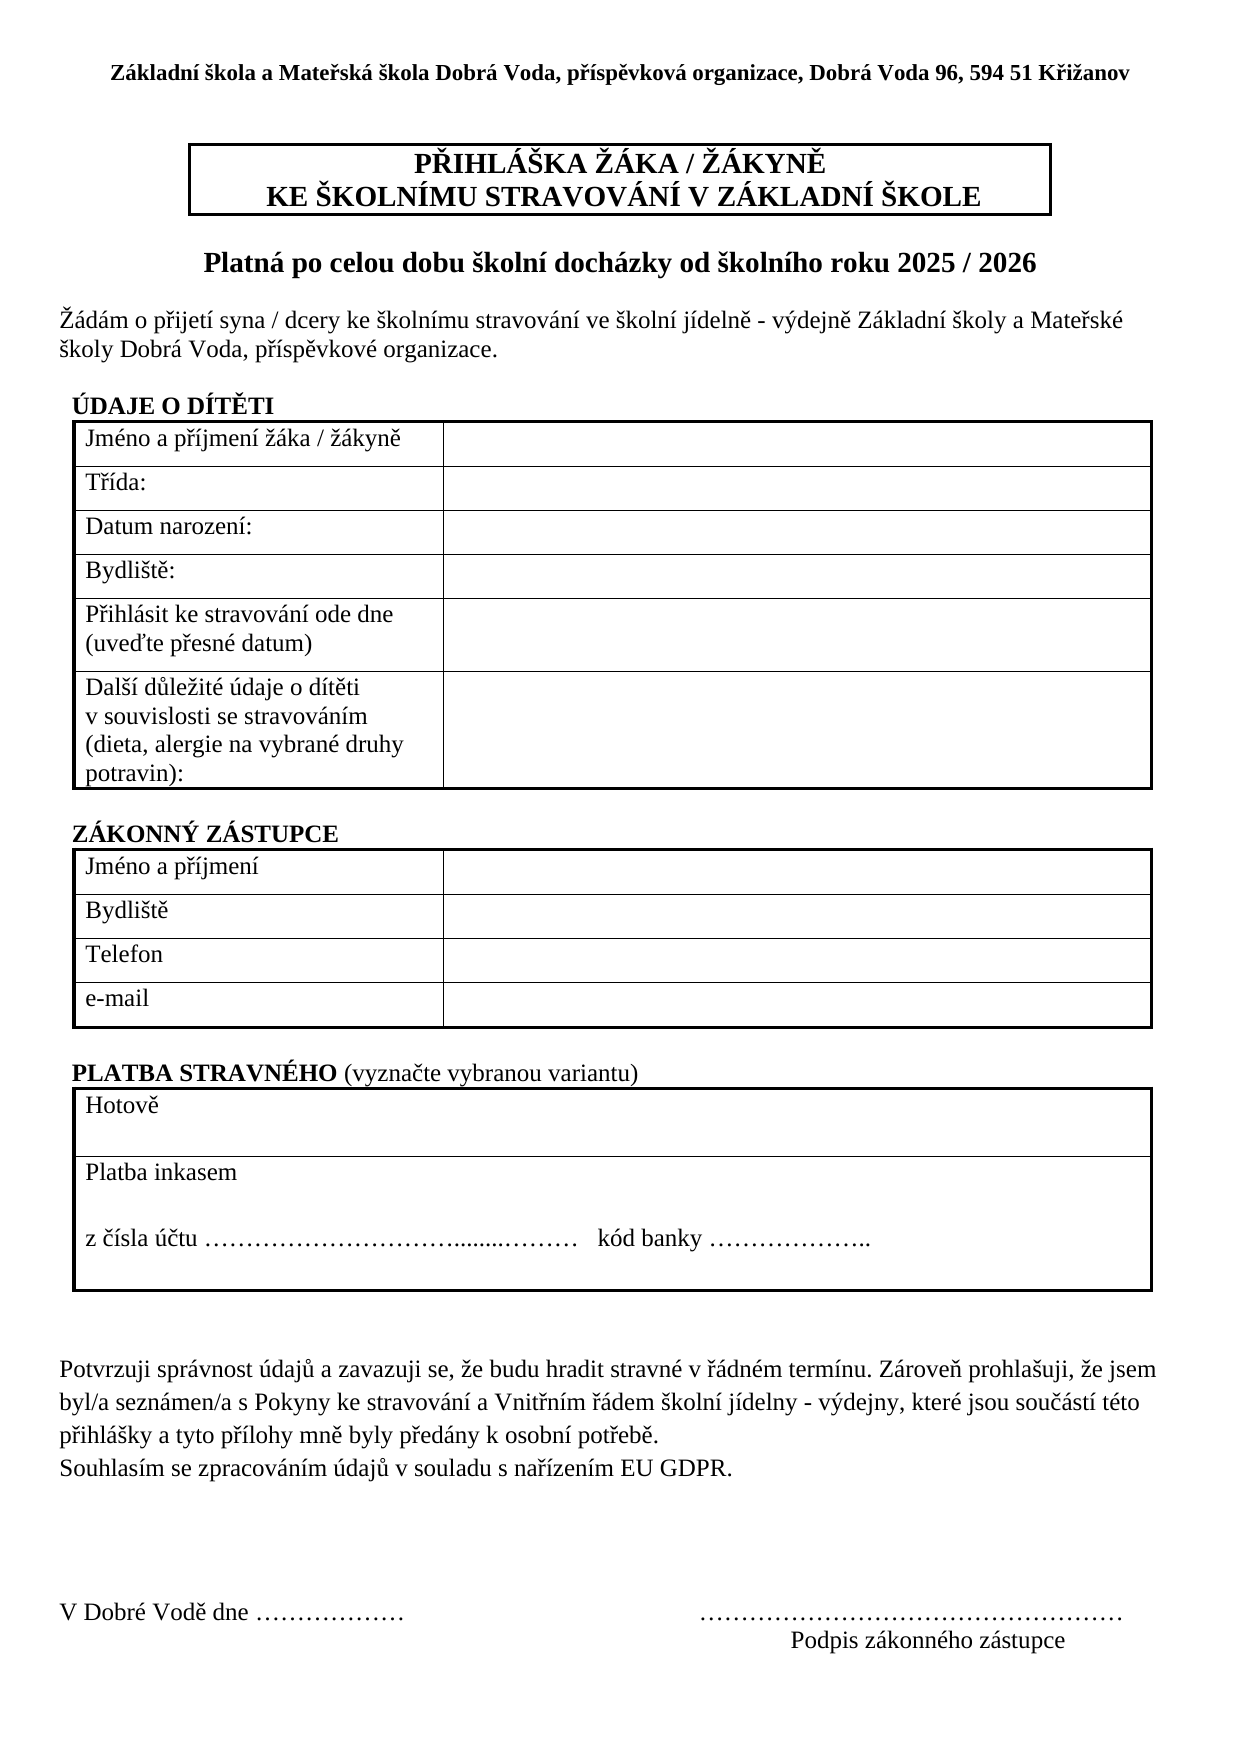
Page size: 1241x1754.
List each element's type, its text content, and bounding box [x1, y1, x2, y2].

table_header Jméno a příjmení [76, 851, 443, 894]
text ZÁKONNÝ ZÁSTUPCE [59, 819, 1181, 848]
table_cell [444, 599, 1150, 671]
table_cell Telefon [76, 939, 443, 982]
table_cell e-mail [76, 983, 443, 1026]
table_header [444, 423, 1150, 466]
table_header PŘIHLÁŠKA ŽÁKA / ŽÁKYNĚ KE ŠKOLNÍMU STRAVOVÁNÍ V ZÁKLADNÍ ŠKOLE [191, 146, 1049, 213]
table_cell [444, 511, 1150, 554]
table_cell Datum narození: [76, 511, 443, 554]
table_cell Další důležité údaje o dítěti v souvislosti se stravováním (dieta, alergie na vybrané druhy potravin): [76, 672, 443, 787]
text Podpis zákonného zástupce [59, 1625, 1181, 1654]
table_header [444, 851, 1150, 894]
text Souhlasím se zpracováním údajů v souladu s nařízením EU GDPR. [59, 1453, 1181, 1482]
table_cell Přihlásit ke stravování ode dne (uveďte přesné datum) [76, 599, 443, 671]
table_cell Třída: [76, 467, 443, 510]
text Žádám o přijetí syna / dcery ke školnímu stravování ve školní jídelně - výdejně Základní školy a Mateřské školy Dobrá Voda, příspěvkové organizace. [59, 305, 1181, 362]
text V Dobré Vodě dne ……………… …………………………………………… [59, 1597, 1181, 1625]
table_cell Bydliště [76, 895, 443, 938]
text PLATBA STRAVNÉHO (vyznačte vybranou variantu) [59, 1058, 1181, 1087]
text ÚDAJE O DÍTĚTI [59, 391, 1181, 420]
table_header Jméno a příjmení žáka / žákyně [76, 423, 443, 466]
table_cell [444, 895, 1150, 938]
text Základní škola a Mateřská škola Dobrá Voda, příspěvková organizace, Dobrá Voda 96, 594 51 Křižanov [59, 59, 1181, 85]
text Platná po celou dobu školní docházky od školního roku 2025 / 2026 [59, 245, 1181, 278]
table_cell [444, 983, 1150, 1026]
table_cell [444, 939, 1150, 982]
table_header Hotově [76, 1090, 1150, 1156]
table_cell Platba inkasem z čísla účtu …………………………........……… kód banky ……………….. [76, 1157, 1150, 1289]
table_cell Bydliště: [76, 555, 443, 598]
text Potvrzuji správnost údajů a zavazuji se, že budu hradit stravné v řádném termínu. Zároveň prohlašuji, že jsem byl/a seznámen/a s Pokyny ke stravování a Vnitřním řádem školní jídelny - výdejny, které jsou součástí této přihlášky a tyto přílohy mně byly předány k osobní potřebě. [59, 1354, 1181, 1449]
table_cell [444, 672, 1150, 787]
table_cell [444, 555, 1150, 598]
table_cell [444, 467, 1150, 510]
